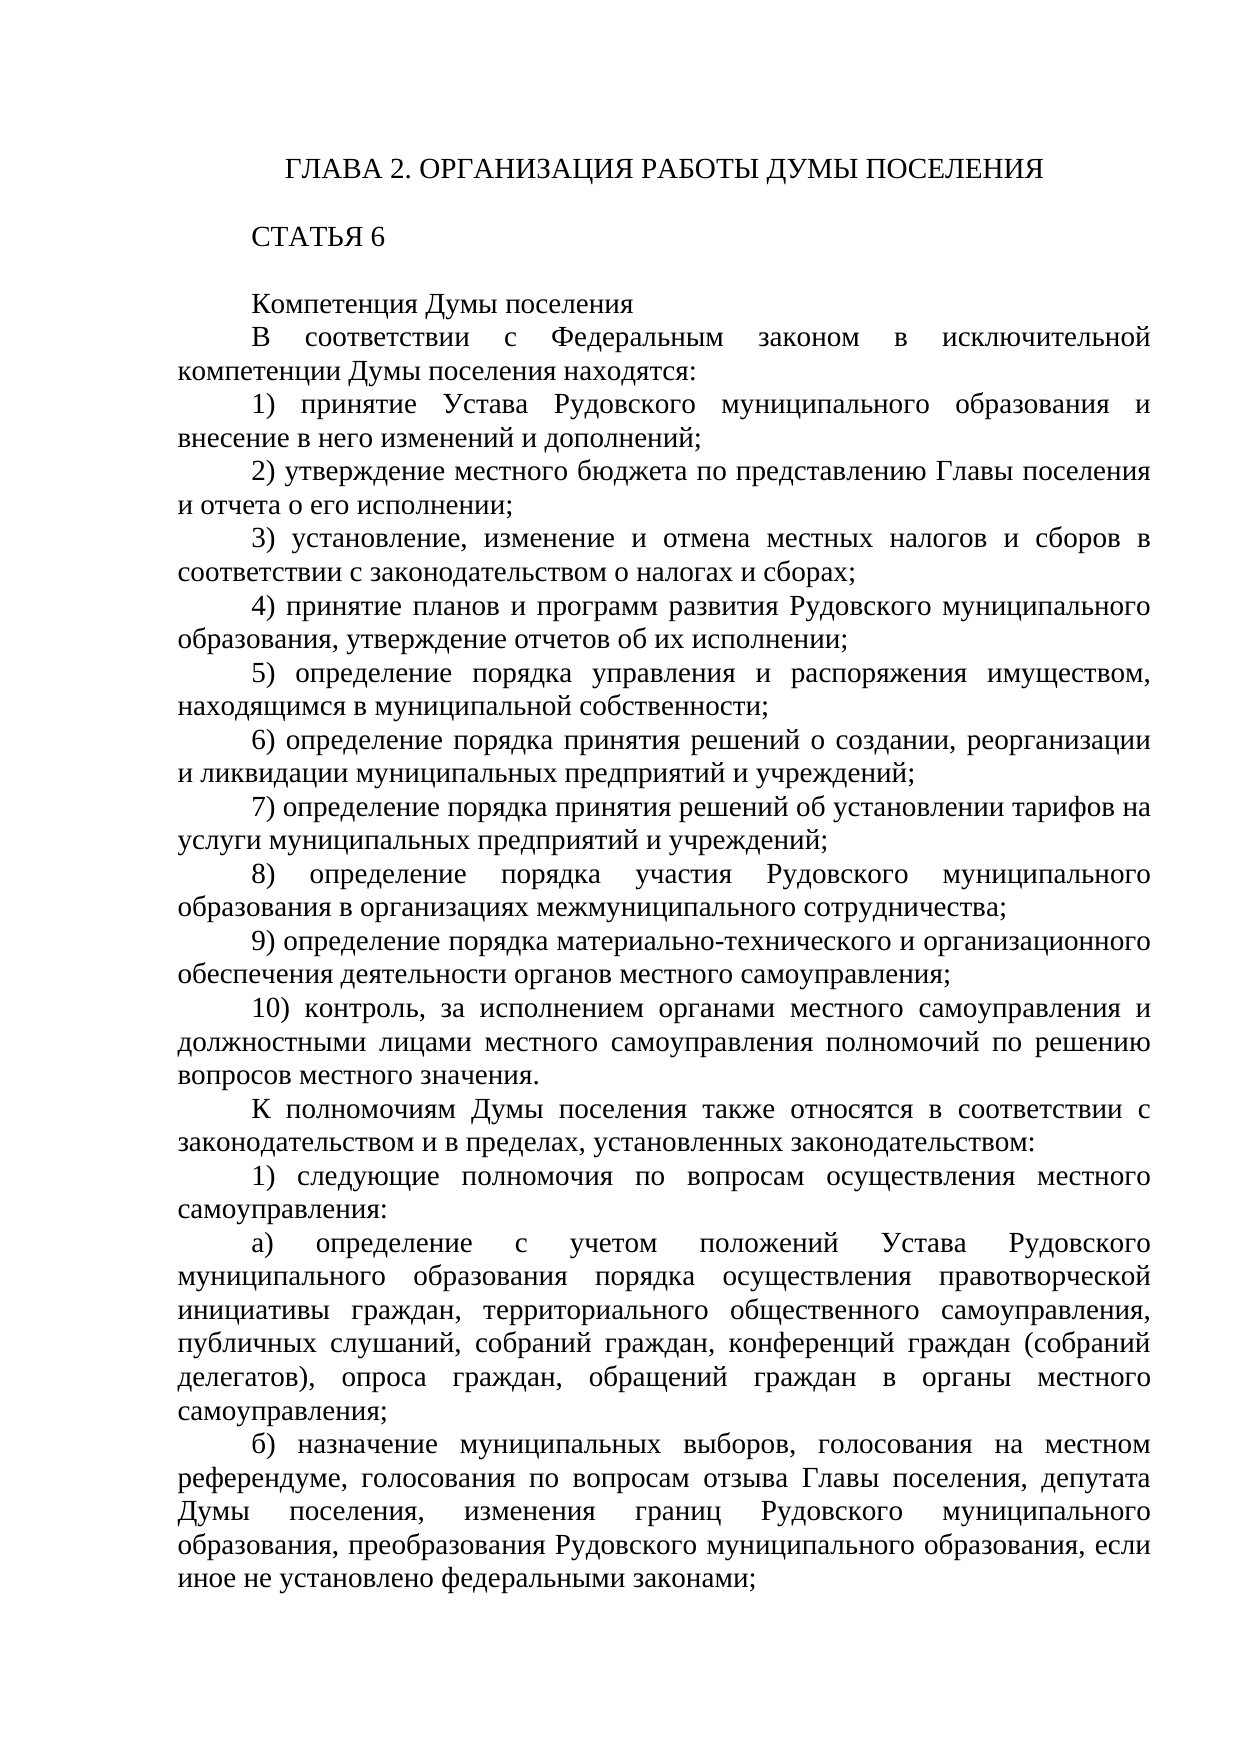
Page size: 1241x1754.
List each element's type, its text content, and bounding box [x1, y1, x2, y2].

text 3) установление, изменение и отмена местных налогов и сборов в соответствии с законодательством о налогах и сборах; [177, 521, 1152, 588]
text В соответствии с Федеральным законом в исключительной компетенции Думы поселения находятся: [177, 319, 1152, 386]
text 6) определение порядка принятия решений о создании, реорганизации и ликвидации муниципальных предприятий и учреждений; [177, 722, 1152, 789]
text К полномочиям Думы поселения также относятся в соответствии с законодательством и в пределах, установленных законодательством: [177, 1091, 1152, 1158]
text 1) принятие Устава Рудовского муниципального образования и внесение в него изменений и дополнений; [177, 386, 1152, 453]
text ГЛАВА 2. ОРГАНИЗАЦИЯ РАБОТЫ ДУМЫ ПОСЕЛЕНИЯ [177, 152, 1152, 185]
text 8) определение порядка участия Рудовского муниципального образования в организациях межмуниципального сотрудничества; [177, 856, 1152, 923]
text 10) контроль, за исполнением органами местного самоуправления и должностными лицами местного самоуправления полномочий по решению вопросов местного значения. [177, 990, 1152, 1091]
text Компетенция Думы поселения [177, 286, 1152, 319]
text а) определение с учетом положений Устава Рудовского муниципального образования порядка осуществления правотворческой инициативы граждан, территориального общественного самоуправления, публичных слушаний, собраний граждан, конференций граждан (собраний делегатов), опроса граждан, обращений граждан в органы местного самоуправления; [177, 1225, 1152, 1426]
text 2) утверждение местного бюджета по представлению Главы поселения и отчета о его исполнении; [177, 453, 1152, 521]
text 9) определение порядка материально-технического и организационного обеспечения деятельности органов местного самоуправления; [177, 923, 1152, 990]
text б) назначение муниципальных выборов, голосования на местном референдуме, голосования по вопросам отзыва Главы поселения, депутата Думы поселения, изменения границ Рудовского муниципального образования, преобразования Рудовского муниципального образования, если иное не установлено федеральными законами; [177, 1426, 1152, 1594]
text 5) определение порядка управления и распоряжения имуществом, находящимся в муниципальной собственности; [177, 655, 1152, 722]
text 1) следующие полномочия по вопросам осуществления местного самоуправления: [177, 1158, 1152, 1225]
text СТАТЬЯ 6 [177, 219, 1152, 252]
text 7) определение порядка принятия решений об установлении тарифов на услуги муниципальных предприятий и учреждений; [177, 789, 1152, 856]
text 4) принятие планов и программ развития Рудовского муниципального образования, утверждение отчетов об их исполнении; [177, 588, 1152, 655]
